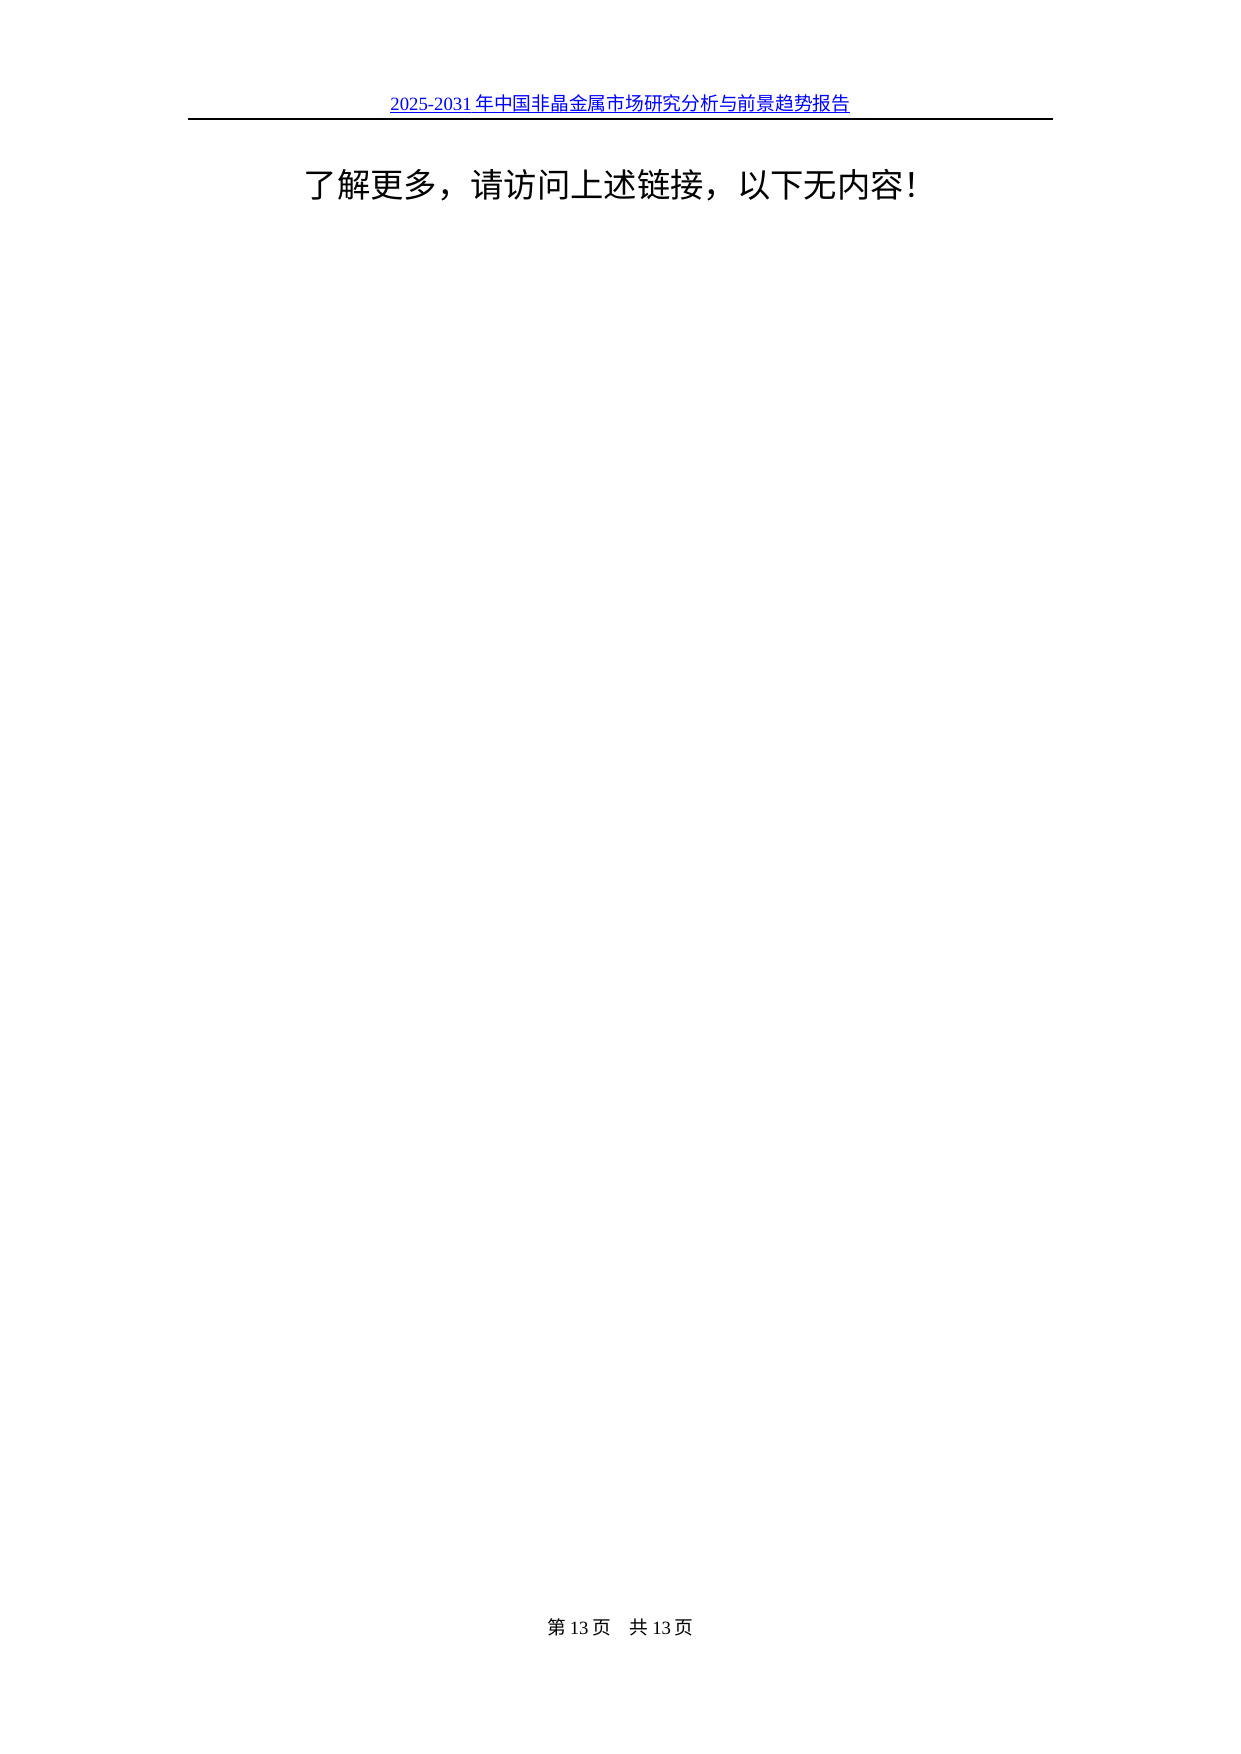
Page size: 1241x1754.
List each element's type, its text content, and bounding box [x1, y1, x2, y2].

title 了解更多，请访问上述链接，以下无内容！ [187, 150, 1053, 215]
